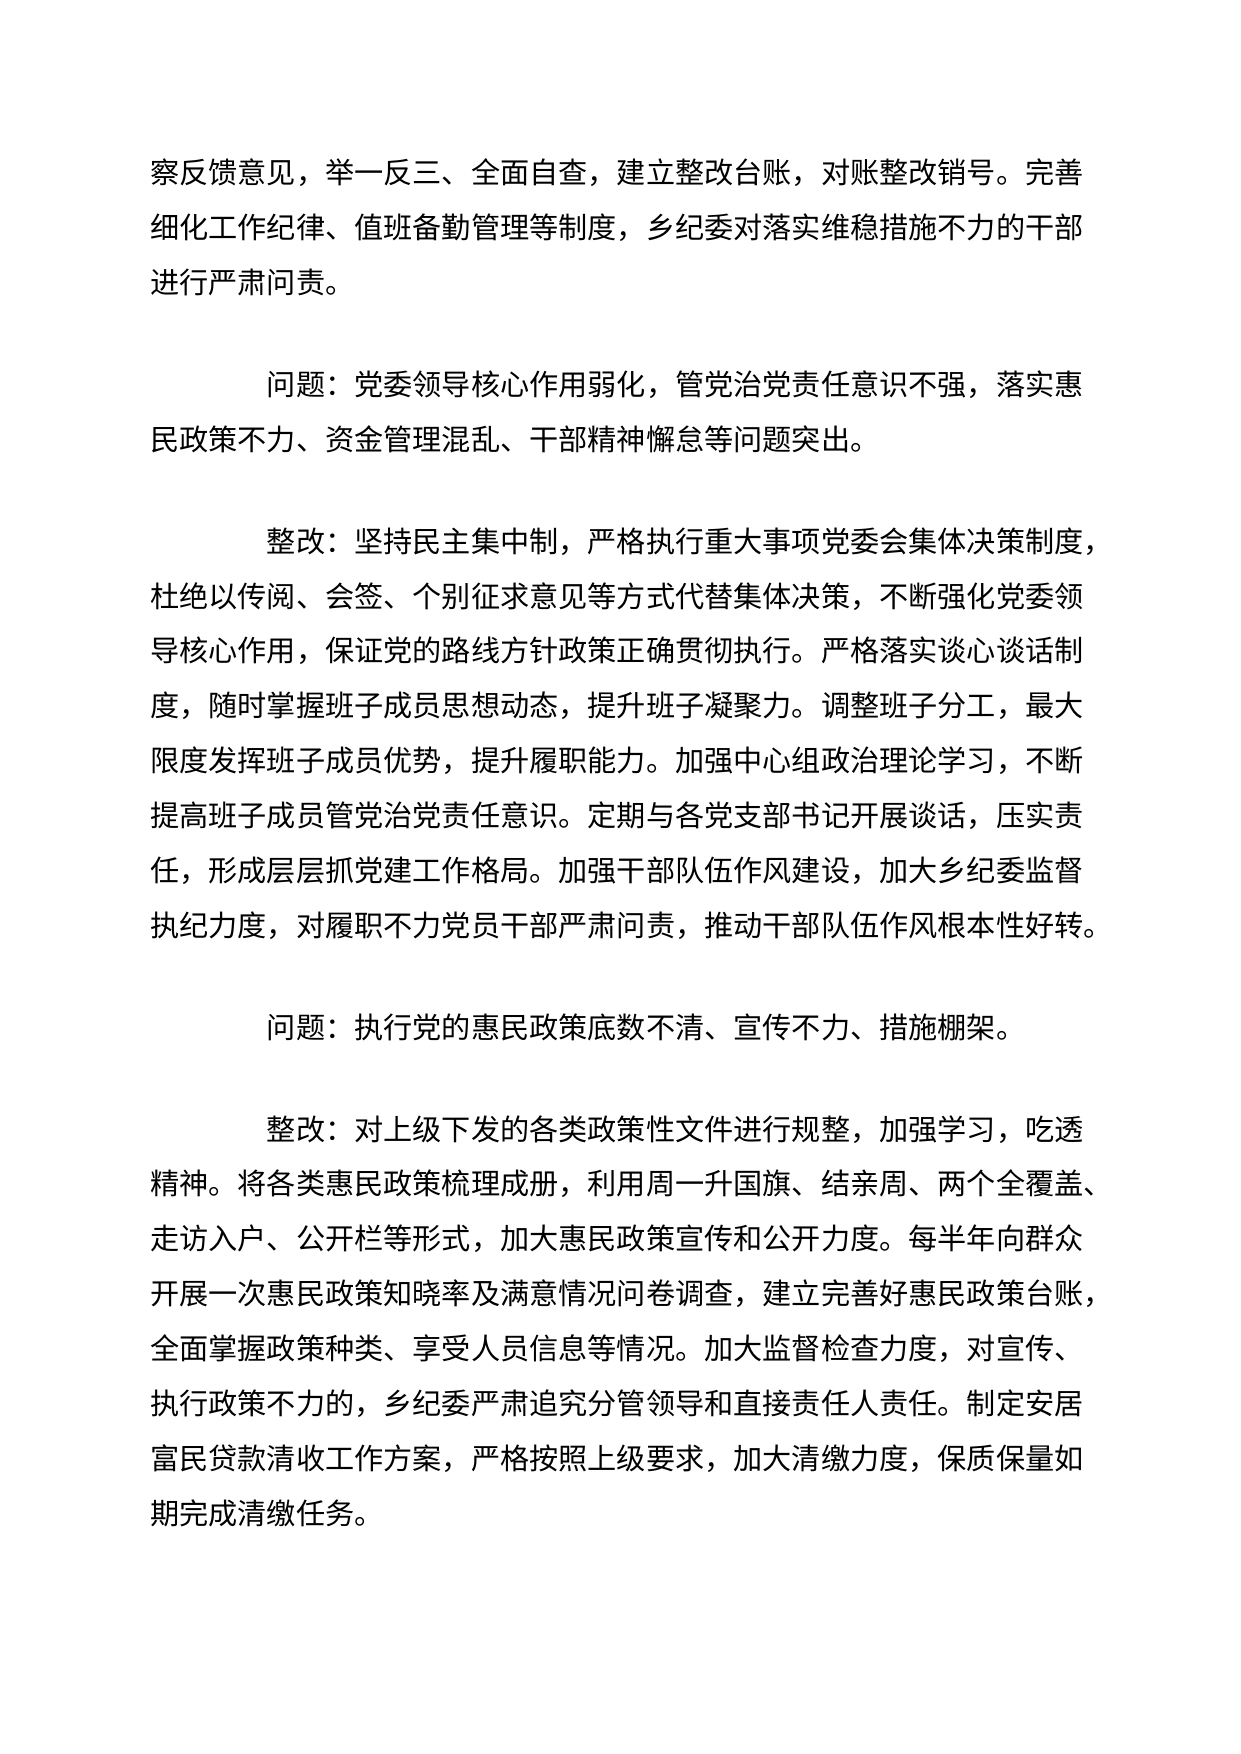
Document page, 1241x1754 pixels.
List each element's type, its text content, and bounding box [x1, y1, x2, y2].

text 问题：党委领导核心作用弱化，管党治党责任意识不强，落实惠民政策不力、资金管理混乱、干部精神懈怠等问题突出。 [150, 362, 1090, 459]
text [150, 150, 1090, 302]
text 整改：坚持民主集中制，严格执行重大事项党委会集体决策制度，杜绝以传阅、会签、个别征求意见等方式代替集体决策，不断强化党委领导核心作用，保证党的路线方针政策正确贯彻执行。严格落实谈心谈话制度，随时掌握班子成员思想动态，提升班子凝聚力。调整班子分工，最大限度发挥班子成员优势，提升履职能力。加强中心组政治理论学习，不断提高班子成员管党治党责任意识。定期与各党支部书记开展谈话，压实责任，形成层层抓党建工作格局。加强干部队伍作风建设，加大乡纪委监督执纪力度，对履职不力党员干部严肃问责，推动干部队伍作风根本性好转。 [150, 518, 1090, 945]
text 整改：对上级下发的各类政策性文件进行规整，加强学习，吃透精神。将各类惠民政策梳理成册，利用周一升国旗、结亲周、两个全覆盖、走访入户、公开栏等形式，加大惠民政策宣传和公开力度。每半年向群众开展一次惠民政策知晓率及满意情况问卷调查，建立完善好惠民政策台账，全面掌握政策种类、享受人员信息等情况。加大监督检查力度，对宣传、执行政策不力的，乡纪委严肃追究分管领导和直接责任人责任。制定安居富民贷款清收工作方案，严格按照上级要求，加大清缴力度，保质保量如期完成清缴任务。 [150, 1106, 1090, 1533]
text 问题：执行党的惠民政策底数不清、宣传不力、措施棚架。 [150, 1004, 1090, 1047]
